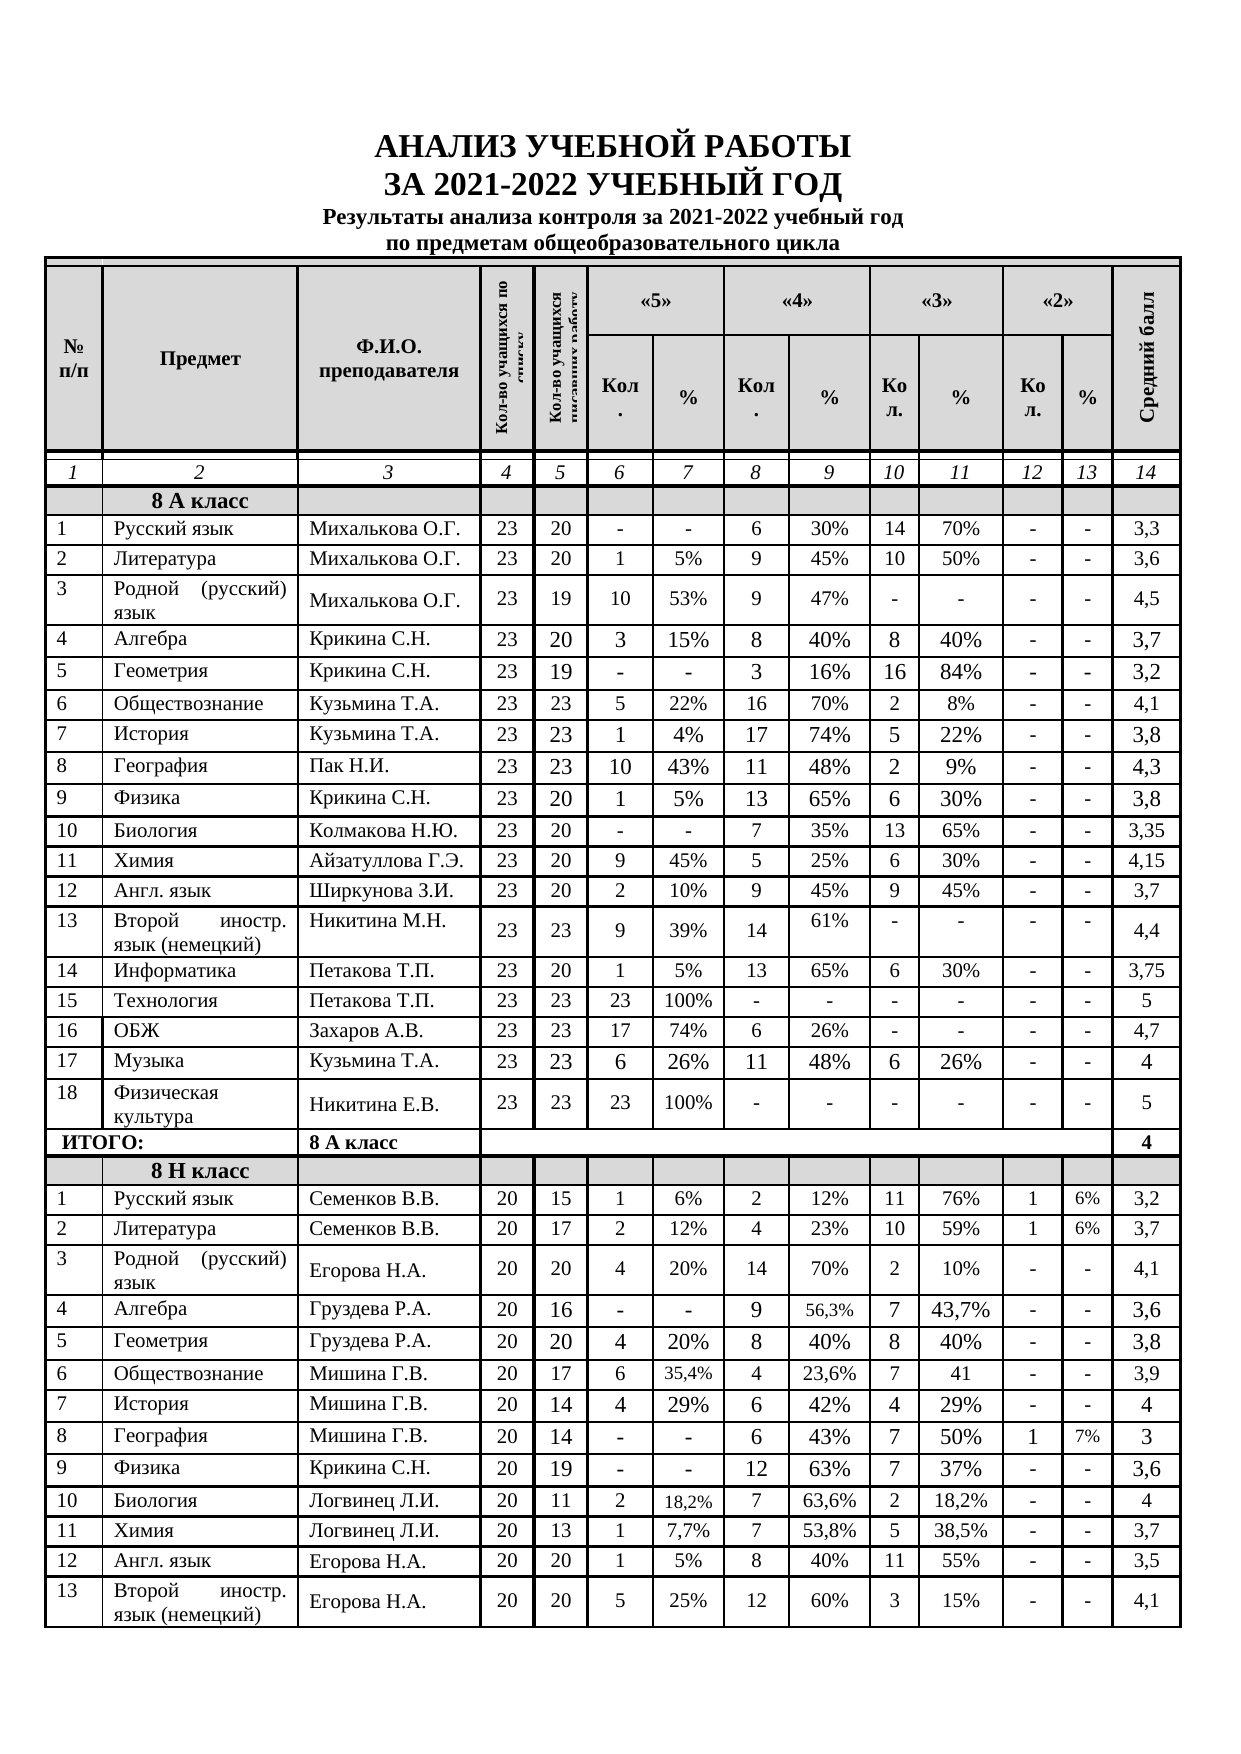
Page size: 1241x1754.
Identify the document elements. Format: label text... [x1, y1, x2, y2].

table_cell 9 [871, 878, 918, 905]
table_cell - [1004, 1578, 1061, 1626]
table_cell - [1004, 785, 1061, 815]
table_cell 17 [47, 1048, 101, 1078]
table_cell - [654, 516, 723, 544]
table_cell 16 [871, 658, 918, 688]
table_cell Родной (русский) язык [103, 576, 297, 624]
table_cell 43,7% [920, 1296, 1002, 1326]
table_cell 23 [482, 1048, 532, 1078]
table_cell Информатика [103, 958, 297, 986]
table_cell 70% [790, 691, 869, 718]
table_cell 20 [482, 1518, 532, 1545]
table_cell Литература [103, 1216, 297, 1244]
table_cell - [1064, 753, 1111, 783]
table_cell [1114, 1158, 1179, 1184]
table_cell 4 [47, 1296, 102, 1326]
table_cell - [1004, 753, 1061, 783]
table_cell 2 [589, 1216, 652, 1244]
table_cell 1 [47, 1186, 102, 1214]
table_cell 11 [725, 1048, 788, 1078]
table_cell - [725, 1080, 788, 1128]
table_cell 20 [536, 1548, 586, 1575]
table_cell 7 [47, 721, 102, 751]
table_cell Кузьмина Т.А. [299, 1048, 479, 1078]
table_cell 5 [725, 848, 788, 875]
table_cell Семенков В.В. [299, 1216, 479, 1244]
table_cell 12% [790, 1186, 869, 1214]
table_cell Айзатуллова Г.Э. [299, 848, 479, 875]
table_cell 50% [920, 546, 1002, 574]
table_cell Егорова Н.А. [299, 1548, 479, 1575]
table_cell 65% [790, 958, 869, 986]
table_cell - [654, 1423, 723, 1453]
table_cell Кол. [1004, 336, 1061, 449]
table_cell 9 [725, 546, 788, 574]
table_cell 5 [1114, 1080, 1179, 1128]
table_cell 14 [536, 1423, 586, 1453]
table_cell - [725, 988, 788, 1016]
table_cell - [1064, 1080, 1111, 1128]
table_cell [536, 488, 586, 514]
table_cell - [1004, 1048, 1061, 1078]
table_cell - [1004, 1246, 1061, 1294]
table_cell 20% [654, 1328, 723, 1358]
table_cell 29% [654, 1391, 723, 1421]
table_cell [790, 488, 869, 514]
table_cell 23 [482, 1018, 532, 1046]
table_cell 7 [654, 460, 723, 484]
table_cell - [1004, 1018, 1061, 1046]
table_cell Алгебра [103, 1296, 297, 1326]
table_cell 6 [871, 1048, 918, 1078]
table_cell % [920, 336, 1002, 449]
table_cell [725, 488, 788, 514]
table_cell Биология [103, 818, 297, 845]
table_cell 20 [482, 1488, 532, 1515]
table_cell Физика [103, 785, 297, 815]
table_cell 74% [790, 721, 869, 751]
table_cell % [654, 336, 723, 449]
table_cell 3,7 [1114, 1518, 1179, 1545]
table_cell 3,7 [1114, 1216, 1179, 1244]
table_cell 23 [482, 516, 532, 544]
table_cell - [1064, 1518, 1111, 1545]
table_cell 5 [536, 460, 586, 484]
table_cell 23 [482, 626, 532, 656]
table_cell 10% [654, 878, 723, 905]
table_cell [871, 488, 918, 514]
table_cell 20 [536, 818, 586, 845]
table_cell 1 [589, 546, 652, 574]
table_cell - [1004, 1080, 1061, 1128]
table_cell 23 [482, 785, 532, 815]
table_cell 20 [536, 785, 586, 815]
table_cell 6 [47, 691, 102, 718]
table_cell - [920, 1018, 1002, 1046]
table_cell 30% [920, 848, 1002, 875]
table_cell - [1064, 1018, 1111, 1046]
table_cell 9 [47, 1455, 102, 1485]
table_cell 3,2 [1114, 658, 1179, 688]
table_cell [654, 1158, 723, 1184]
table_cell 20 [482, 1455, 532, 1485]
table_cell 4,7 [1114, 1018, 1179, 1046]
table_cell 1 [589, 1548, 652, 1575]
table_cell 12% [654, 1216, 723, 1244]
table_cell 3,6 [1114, 1296, 1179, 1326]
table_cell Логвинец Л.И. [299, 1518, 479, 1545]
table_cell 17 [536, 1216, 586, 1244]
table_cell 5% [654, 546, 723, 574]
table_cell 2 [47, 1216, 102, 1244]
table_cell 76% [920, 1186, 1002, 1214]
table_cell 3,8 [1114, 785, 1179, 815]
table_cell 6 [589, 1048, 652, 1078]
table_header «3» [871, 267, 1002, 334]
table_cell - [1064, 576, 1111, 624]
table_cell 5 [589, 691, 652, 718]
table_cell 4,15 [1114, 848, 1179, 875]
table_cell [871, 1158, 918, 1184]
table_cell 4 [589, 1246, 652, 1294]
table_cell Пак Н.И. [299, 753, 479, 783]
table_cell 20 [536, 1246, 586, 1294]
table_cell 2 [871, 1488, 918, 1515]
table_header Средний балл [1114, 267, 1179, 449]
table_cell 12 [725, 1455, 788, 1485]
table_cell - [1004, 848, 1061, 875]
table_cell 3 [589, 626, 652, 656]
table_cell 23 [482, 721, 532, 751]
table_cell 65% [790, 785, 869, 815]
table_cell Никитина Е.В. [299, 1080, 479, 1128]
table_cell 7 [725, 818, 788, 845]
table_cell 4 [725, 1216, 788, 1244]
table_cell Мишина Г.В. [299, 1361, 479, 1388]
table_cell 1 [47, 460, 102, 484]
table_cell 20 [482, 1216, 532, 1244]
table_cell [1004, 1158, 1061, 1184]
table_cell 3,8 [1114, 1328, 1179, 1358]
table_cell - [1004, 1518, 1061, 1545]
table_cell - [1064, 1488, 1111, 1515]
table_cell 1 [589, 1186, 652, 1214]
table_cell 23 [482, 576, 532, 624]
table_cell - [871, 908, 918, 956]
table_cell 19 [536, 576, 586, 624]
table_cell 7 [871, 1455, 918, 1485]
table_cell 25% [654, 1578, 723, 1626]
table_cell 9 [589, 908, 652, 956]
table_cell 9 [725, 878, 788, 905]
table_cell 3,75 [1114, 958, 1179, 986]
table_cell 10 [47, 818, 102, 845]
table_cell 10 [871, 546, 918, 574]
table_cell 40% [790, 626, 869, 656]
table_cell 20 [482, 1328, 532, 1358]
table_cell [790, 1158, 869, 1184]
table_cell 5 [1114, 988, 1179, 1016]
table_cell - [589, 1296, 652, 1326]
table_cell Англ. язык [103, 1548, 297, 1575]
table_cell [1064, 488, 1111, 514]
text АНАЛИЗ УЧЕБНОЙ РАБОТЫ [118, 126, 1107, 164]
table_cell Крикина С.Н. [299, 658, 479, 688]
table_cell 5 [47, 1328, 102, 1358]
table_cell Груздева Р.А. [299, 1296, 479, 1326]
table_cell 47% [790, 576, 869, 624]
table_cell История [103, 721, 297, 751]
table_cell 12 [47, 1548, 102, 1575]
table_cell % [790, 336, 869, 449]
table_header № п/п [47, 267, 101, 449]
table_cell 8 [725, 626, 788, 656]
table_cell 8 А класс [299, 1130, 479, 1154]
table_cell 7 [871, 1296, 918, 1326]
table_cell 14 [871, 516, 918, 544]
table_header «2» [1004, 267, 1111, 334]
table_cell - [1004, 1488, 1061, 1515]
table_cell 6 [871, 848, 918, 875]
table_cell 30% [920, 785, 1002, 815]
table_cell 40% [920, 1328, 1002, 1358]
table_cell - [1064, 908, 1111, 956]
table_cell Михалькова О.Г. [299, 516, 479, 544]
table_cell 70% [920, 516, 1002, 544]
table_cell Колмакова Н.Ю. [299, 818, 479, 845]
table_cell [482, 1130, 1111, 1154]
table_cell [920, 1158, 1002, 1184]
table_cell Кузьмина Т.А. [299, 721, 479, 751]
table_cell - [920, 908, 1002, 956]
table_cell 3,7 [1114, 878, 1179, 905]
table_cell 20 [536, 516, 586, 544]
table_cell 13 [47, 1578, 102, 1626]
table_cell 13 [536, 1518, 586, 1545]
table_header Ф.И.О. преподавателя [299, 267, 479, 449]
table_cell 10 [871, 460, 918, 484]
table_cell Никитина М.Н. [299, 908, 479, 956]
table_cell Родной (русский) язык [103, 1246, 297, 1294]
table_cell Петакова Т.П. [299, 988, 479, 1016]
table_cell Семенков В.В. [299, 1186, 479, 1214]
table_cell [299, 488, 479, 514]
table_cell 1 [589, 785, 652, 815]
table_cell - [790, 1080, 869, 1128]
table_cell Мишина Г.В. [299, 1391, 479, 1421]
table_cell 16 [536, 1296, 586, 1326]
table_cell 70% [790, 1246, 869, 1294]
table_cell - [1004, 818, 1061, 845]
table_cell 11 [536, 1488, 586, 1515]
table_cell - [1064, 1548, 1111, 1575]
table_cell География [103, 753, 297, 783]
table_cell 4,1 [1114, 691, 1179, 718]
table_cell 7 [725, 1488, 788, 1515]
table_cell 45% [790, 546, 869, 574]
table_cell 1 [1004, 1423, 1061, 1453]
table_cell 61% [790, 908, 869, 956]
table_cell 65% [920, 818, 1002, 845]
table_cell 4 [1114, 1488, 1179, 1515]
table_cell 11 [47, 1518, 102, 1545]
table_cell 6% [654, 1186, 723, 1214]
table_cell 14 [47, 958, 102, 986]
table_cell 3 [871, 1578, 918, 1626]
table_cell 11 [47, 848, 102, 875]
table_cell - [1004, 878, 1061, 905]
text ЗА 2021-2022 УЧЕБНЫЙ ГОД [118, 164, 1107, 203]
table_cell 4,5 [1114, 576, 1179, 624]
table_cell Кол. [871, 336, 918, 449]
table_cell 20 [482, 1578, 532, 1626]
table_cell 23 [482, 878, 532, 905]
table_cell [47, 1158, 102, 1184]
table_cell 3 [299, 460, 479, 484]
table_cell 10 [871, 1216, 918, 1244]
table_cell 15% [920, 1578, 1002, 1626]
table_cell 4,1 [1114, 1578, 1179, 1626]
table_cell 6% [1064, 1186, 1111, 1214]
table_cell 63% [790, 1455, 869, 1485]
table_cell - [1004, 1455, 1061, 1485]
table_cell - [1004, 958, 1061, 986]
table_cell 4 [589, 1391, 652, 1421]
table_cell 3,6 [1114, 1455, 1179, 1485]
table_cell 5 [871, 1518, 918, 1545]
table_cell 20 [536, 1578, 586, 1626]
table_cell 6 [871, 785, 918, 815]
table_cell 2 [871, 691, 918, 718]
table_cell - [1064, 1328, 1111, 1358]
table_cell 63,6% [790, 1488, 869, 1515]
table_cell 20 [482, 1186, 532, 1214]
table_cell - [1004, 1391, 1061, 1421]
table_cell 3 [725, 658, 788, 688]
table_header Кол-во учащихся по списку [482, 267, 532, 449]
table_cell - [654, 658, 723, 688]
table_cell [589, 1158, 652, 1184]
table_cell 100% [654, 988, 723, 1016]
table_cell 3 [47, 576, 102, 624]
table_cell - [871, 576, 918, 624]
table_cell 1 [589, 721, 652, 751]
table_cell 1 [47, 516, 102, 544]
table_cell 3,3 [1114, 516, 1179, 544]
table_cell - [1004, 576, 1061, 624]
table_cell 7% [1064, 1423, 1111, 1453]
table_cell 6 [725, 1018, 788, 1046]
table_cell - [1064, 818, 1111, 845]
table_cell - [871, 1080, 918, 1128]
table_cell 30% [790, 516, 869, 544]
table_cell 59% [920, 1216, 1002, 1244]
table_cell - [1004, 1296, 1061, 1326]
table_cell - [1064, 1391, 1111, 1421]
table_cell [299, 1158, 479, 1184]
table_cell 17 [589, 1018, 652, 1046]
table_cell 14 [725, 908, 788, 956]
table_cell [1114, 488, 1179, 514]
table_cell 7,7% [654, 1518, 723, 1545]
table_cell [47, 488, 102, 514]
table_cell 5% [654, 958, 723, 986]
table_cell 1 [1004, 1186, 1061, 1214]
table_cell 23 [482, 753, 532, 783]
table_cell Физическая культура [104, 1080, 297, 1128]
table_cell 3,7 [1114, 626, 1179, 656]
table_cell 20 [482, 1548, 532, 1575]
table_cell 53% [654, 576, 723, 624]
table_cell 40% [920, 626, 1002, 656]
table_cell 23 [536, 1048, 586, 1078]
table_cell 20 [482, 1296, 532, 1326]
table_cell [536, 1158, 586, 1184]
table_cell 6 [589, 460, 652, 484]
table_cell 2 [589, 1488, 652, 1515]
table_cell Егорова Н.А. [299, 1246, 479, 1294]
table_cell 19 [536, 1455, 586, 1485]
table_cell 23 [482, 848, 532, 875]
table_cell - [654, 818, 723, 845]
table_cell - [1004, 658, 1061, 688]
table_cell % [1064, 336, 1111, 449]
table_cell 7 [871, 1361, 918, 1388]
table_cell 8 [725, 1548, 788, 1575]
table_cell [589, 488, 652, 514]
text по предметам общеобразовательного цикла [118, 229, 1107, 256]
table_cell - [1064, 516, 1111, 544]
table_cell Логвинец Л.И. [299, 1488, 479, 1515]
table_cell 5 [589, 1578, 652, 1626]
table_cell 39% [654, 908, 723, 956]
table_cell 11 [920, 460, 1002, 484]
table_cell 25% [790, 848, 869, 875]
table_cell 9 [47, 785, 102, 815]
table_cell Егорова Н.А. [299, 1578, 479, 1626]
table_cell Крикина С.Н. [299, 785, 479, 815]
table_cell 4 [871, 1391, 918, 1421]
table_cell - [1064, 1578, 1111, 1626]
table_cell 4 [1114, 1130, 1179, 1154]
table_cell 19 [536, 658, 586, 688]
table_cell 1 [589, 1518, 652, 1545]
table_cell 4 [589, 1328, 652, 1358]
table_cell 23 [482, 691, 532, 718]
table_cell - [1004, 626, 1061, 656]
table_cell - [790, 988, 869, 1016]
table_header «4» [725, 267, 869, 334]
table_cell 20 [536, 626, 586, 656]
table_cell - [1004, 1548, 1061, 1575]
table_cell [482, 1158, 532, 1184]
table_cell 30% [920, 958, 1002, 986]
table_header «5» [589, 267, 723, 334]
table_cell 56,3% [790, 1296, 869, 1326]
table_cell [1004, 488, 1061, 514]
table_cell - [1064, 658, 1111, 688]
table_cell Физика [103, 1455, 297, 1485]
table_cell 45% [920, 878, 1002, 905]
table_cell 23 [482, 658, 532, 688]
table_cell - [1004, 691, 1061, 718]
table_cell 7 [725, 1518, 788, 1545]
table_cell - [654, 1455, 723, 1485]
table_cell 23 [536, 908, 586, 956]
table_cell 100% [654, 1080, 723, 1128]
table_cell Второй иностр. язык (немецкий) [103, 908, 297, 956]
table_cell Петакова Т.П. [299, 958, 479, 986]
table_cell - [1064, 1296, 1111, 1326]
table_cell 23 [482, 958, 532, 986]
table_cell 4 [1114, 1048, 1179, 1078]
table_cell 12 [1004, 460, 1061, 484]
table_cell 10 [47, 1488, 102, 1515]
table_cell 15 [536, 1186, 586, 1214]
table_cell 4,4 [1114, 908, 1179, 956]
table_cell 20% [654, 1246, 723, 1294]
table_cell [654, 488, 723, 514]
table_cell 11 [725, 753, 788, 783]
table_cell 9 [589, 848, 652, 875]
table_cell 37% [920, 1455, 1002, 1485]
table_cell - [1064, 1048, 1111, 1078]
table_cell 29% [920, 1391, 1002, 1421]
table_cell 12 [47, 878, 102, 905]
table_cell 23 [536, 753, 586, 783]
table_cell 23 [536, 1018, 586, 1046]
table_cell 8 [47, 1423, 102, 1453]
table_cell 6 [47, 1361, 102, 1388]
table_cell 13 [871, 818, 918, 845]
table_cell 23 [482, 546, 532, 574]
table_cell - [871, 988, 918, 1016]
table_cell 23 [589, 988, 652, 1016]
table_cell - [589, 1423, 652, 1453]
table_cell - [1064, 785, 1111, 815]
table_cell 13 [47, 908, 102, 956]
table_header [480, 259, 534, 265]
table_cell 3,6 [1114, 546, 1179, 574]
table_cell 18 [47, 1080, 101, 1128]
table_cell Музыка [104, 1048, 297, 1078]
table_cell 2 [103, 460, 297, 484]
table_cell 45% [790, 878, 869, 905]
table_cell 48% [790, 1048, 869, 1078]
table_cell 6% [1064, 1216, 1111, 1244]
table_cell 4,3 [1114, 753, 1179, 783]
table_cell 4 [725, 1361, 788, 1388]
table_cell 14 [536, 1391, 586, 1421]
table_cell - [871, 1018, 918, 1046]
table_cell 20 [482, 1246, 532, 1294]
table_header Кол-во учащихся писавших работу [536, 267, 586, 449]
table_cell 8% [920, 691, 1002, 718]
table_cell 74% [654, 1018, 723, 1046]
table_cell 16% [790, 658, 869, 688]
table_cell 11 [871, 1548, 918, 1575]
table_cell 4 [482, 460, 532, 484]
table_cell 5% [654, 1548, 723, 1575]
table_cell 40% [790, 1548, 869, 1575]
table_cell - [1064, 1246, 1111, 1294]
table_cell 23 [536, 988, 586, 1016]
table_cell 55% [920, 1548, 1002, 1575]
table_cell Химия [103, 1518, 297, 1545]
table_cell 35% [790, 818, 869, 845]
table_cell 43% [654, 753, 723, 783]
table_cell Русский язык [103, 516, 297, 544]
table_cell 13 [1064, 460, 1111, 484]
table_cell 3,5 [1114, 1548, 1179, 1575]
table_cell 12 [725, 1578, 788, 1626]
table_cell 41 [920, 1361, 1002, 1388]
table_cell 38,5% [920, 1518, 1002, 1545]
table_cell - [920, 576, 1002, 624]
table_cell 4 [1114, 1391, 1179, 1421]
table_cell 3,35 [1114, 818, 1179, 845]
table_cell Михалькова О.Г. [299, 546, 479, 574]
table_cell 8 [871, 1328, 918, 1358]
table_cell 2 [871, 753, 918, 783]
table_cell 53,8% [790, 1518, 869, 1545]
table_cell 23 [482, 908, 532, 956]
table_cell 48% [790, 753, 869, 783]
table_cell 35,4% [654, 1361, 723, 1388]
table_cell 4 [47, 626, 102, 656]
table_cell 8 [871, 626, 918, 656]
table_cell Алгебра [103, 626, 297, 656]
table_cell 1 [589, 958, 652, 986]
table_cell - [1064, 691, 1111, 718]
table_cell Геометрия [103, 1328, 297, 1358]
table_cell 23 [482, 1080, 532, 1128]
table_cell - [1064, 546, 1111, 574]
table_cell 3 [47, 1246, 102, 1294]
table_cell 3,9 [1114, 1361, 1179, 1388]
table_cell 2 [871, 1246, 918, 1294]
table_cell 8 [47, 753, 102, 783]
table_cell - [1004, 546, 1061, 574]
table_cell 5 [871, 721, 918, 751]
table_cell [1064, 1158, 1111, 1184]
table_cell - [589, 516, 652, 544]
table_cell 15% [654, 626, 723, 656]
table_cell [725, 1158, 788, 1184]
table_cell 23 [536, 691, 586, 718]
table_cell 18,2% [920, 1488, 1002, 1515]
table_header Предмет [104, 267, 296, 449]
table_cell 10% [920, 1246, 1002, 1294]
table_cell - [1064, 721, 1111, 751]
table_cell Михалькова О.Г. [299, 576, 479, 624]
table_cell 5 [47, 658, 102, 688]
table_cell 16 [47, 1018, 101, 1046]
table_cell 9 [725, 1296, 788, 1326]
table_cell - [1004, 516, 1061, 544]
table_cell География [103, 1423, 297, 1453]
table_cell ИТОГО: [47, 1130, 297, 1154]
table_cell Кол. [725, 336, 788, 449]
table_cell 20 [536, 878, 586, 905]
table_cell 4% [654, 721, 723, 751]
table_cell 6 [725, 516, 788, 544]
table_cell Биология [103, 1488, 297, 1515]
table_cell Ширкунова З.И. [299, 878, 479, 905]
table_cell 23 [589, 1080, 652, 1128]
table_cell 45% [654, 848, 723, 875]
table_cell 6 [725, 1423, 788, 1453]
table_cell Русский язык [103, 1186, 297, 1214]
table_cell 20 [536, 848, 586, 875]
table_cell - [589, 658, 652, 688]
table_cell 20 [536, 958, 586, 986]
table_cell 2 [589, 878, 652, 905]
table_cell 13 [725, 785, 788, 815]
table_cell 23 [482, 818, 532, 845]
table_cell - [1004, 988, 1061, 1016]
table_cell Геометрия [103, 658, 297, 688]
table_cell 7 [47, 1391, 102, 1421]
table_cell - [654, 1296, 723, 1326]
table_cell 40% [790, 1328, 869, 1358]
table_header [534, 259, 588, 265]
table_cell 6 [871, 958, 918, 986]
table_cell - [1064, 1455, 1111, 1485]
table_cell - [1004, 908, 1061, 956]
table_cell 8 Н класс [103, 1158, 297, 1184]
table_cell 23,6% [790, 1361, 869, 1388]
table_cell - [920, 1080, 1002, 1128]
table_cell - [1064, 1361, 1111, 1388]
table_cell - [1064, 626, 1111, 656]
table_cell 1 [1004, 1216, 1061, 1244]
table_cell - [589, 1455, 652, 1485]
table_cell - [1064, 878, 1111, 905]
table_cell 4,1 [1114, 1246, 1179, 1294]
table_cell Обществознание [103, 691, 297, 718]
table_cell 43% [790, 1423, 869, 1453]
table_cell 9% [920, 753, 1002, 783]
table_cell 14 [725, 1246, 788, 1294]
table_cell 3,2 [1114, 1186, 1179, 1214]
table_cell Груздева Р.А. [299, 1328, 479, 1358]
table_cell 16 [725, 691, 788, 718]
table_cell 22% [654, 691, 723, 718]
table_cell 5% [654, 785, 723, 815]
table_cell [920, 488, 1002, 514]
table_cell 20 [536, 546, 586, 574]
table_cell Литература [103, 546, 297, 574]
table_cell 26% [790, 1018, 869, 1046]
table_cell Химия [103, 848, 297, 875]
table_cell - [1064, 988, 1111, 1016]
table_cell 8 А класс [103, 488, 297, 514]
table_cell 6 [725, 1391, 788, 1421]
table_cell 17 [725, 721, 788, 751]
table_cell 9 [725, 576, 788, 624]
table_cell - [589, 818, 652, 845]
table_cell Кузьмина Т.А. [299, 691, 479, 718]
table_cell Обществознание [103, 1361, 297, 1388]
table_cell 20 [482, 1423, 532, 1453]
table_cell 8 [725, 1328, 788, 1358]
table_cell 7 [871, 1423, 918, 1453]
table_cell [482, 488, 532, 514]
table_cell - [1064, 958, 1111, 986]
table_cell 18,2% [654, 1488, 723, 1515]
table_cell 3,8 [1114, 721, 1179, 751]
table_cell Мишина Г.В. [299, 1423, 479, 1453]
table_cell 11 [871, 1186, 918, 1214]
table_cell Захаров А.В. [299, 1018, 479, 1046]
table_cell 26% [654, 1048, 723, 1078]
table_cell Англ. язык [103, 878, 297, 905]
table_cell 2 [725, 1186, 788, 1214]
table_cell 20 [536, 1328, 586, 1358]
table_cell - [1004, 721, 1061, 751]
table_cell 10 [589, 753, 652, 783]
table_cell Второй иностр. язык (немецкий) [103, 1578, 297, 1626]
table_cell - [1004, 1328, 1061, 1358]
table_cell 13 [725, 958, 788, 986]
table_cell 26% [920, 1048, 1002, 1078]
table_cell История [103, 1391, 297, 1421]
table_cell 84% [920, 658, 1002, 688]
table_cell ОБЖ [104, 1018, 297, 1046]
table_cell 20 [482, 1391, 532, 1421]
table_cell Кол. [589, 336, 652, 449]
table_cell 23 [482, 988, 532, 1016]
table_cell 3 [1114, 1423, 1179, 1453]
table_cell - [1064, 848, 1111, 875]
table_cell 9 [790, 460, 869, 484]
table_cell 22% [920, 721, 1002, 751]
table_cell Крикина С.Н. [299, 1455, 479, 1485]
table_cell 15 [47, 988, 102, 1016]
table_cell 23% [790, 1216, 869, 1244]
table_cell 42% [790, 1391, 869, 1421]
table_cell 23 [536, 721, 586, 751]
table_cell 8 [725, 460, 788, 484]
table_cell 2 [47, 546, 102, 574]
table_cell 50% [920, 1423, 1002, 1453]
table_cell Технология [103, 988, 297, 1016]
table_cell - [920, 988, 1002, 1016]
text Результаты анализа контроля за 2021-2022 учебный год [118, 203, 1107, 229]
table_cell 60% [790, 1578, 869, 1626]
table_cell Крикина С.Н. [299, 626, 479, 656]
table_cell - [1004, 1361, 1061, 1388]
table_cell 10 [589, 576, 652, 624]
table_cell 20 [482, 1361, 532, 1388]
table_cell 23 [536, 1080, 586, 1128]
table_cell 6 [589, 1361, 652, 1388]
table_cell 14 [1114, 460, 1179, 484]
table_cell 17 [536, 1361, 586, 1388]
